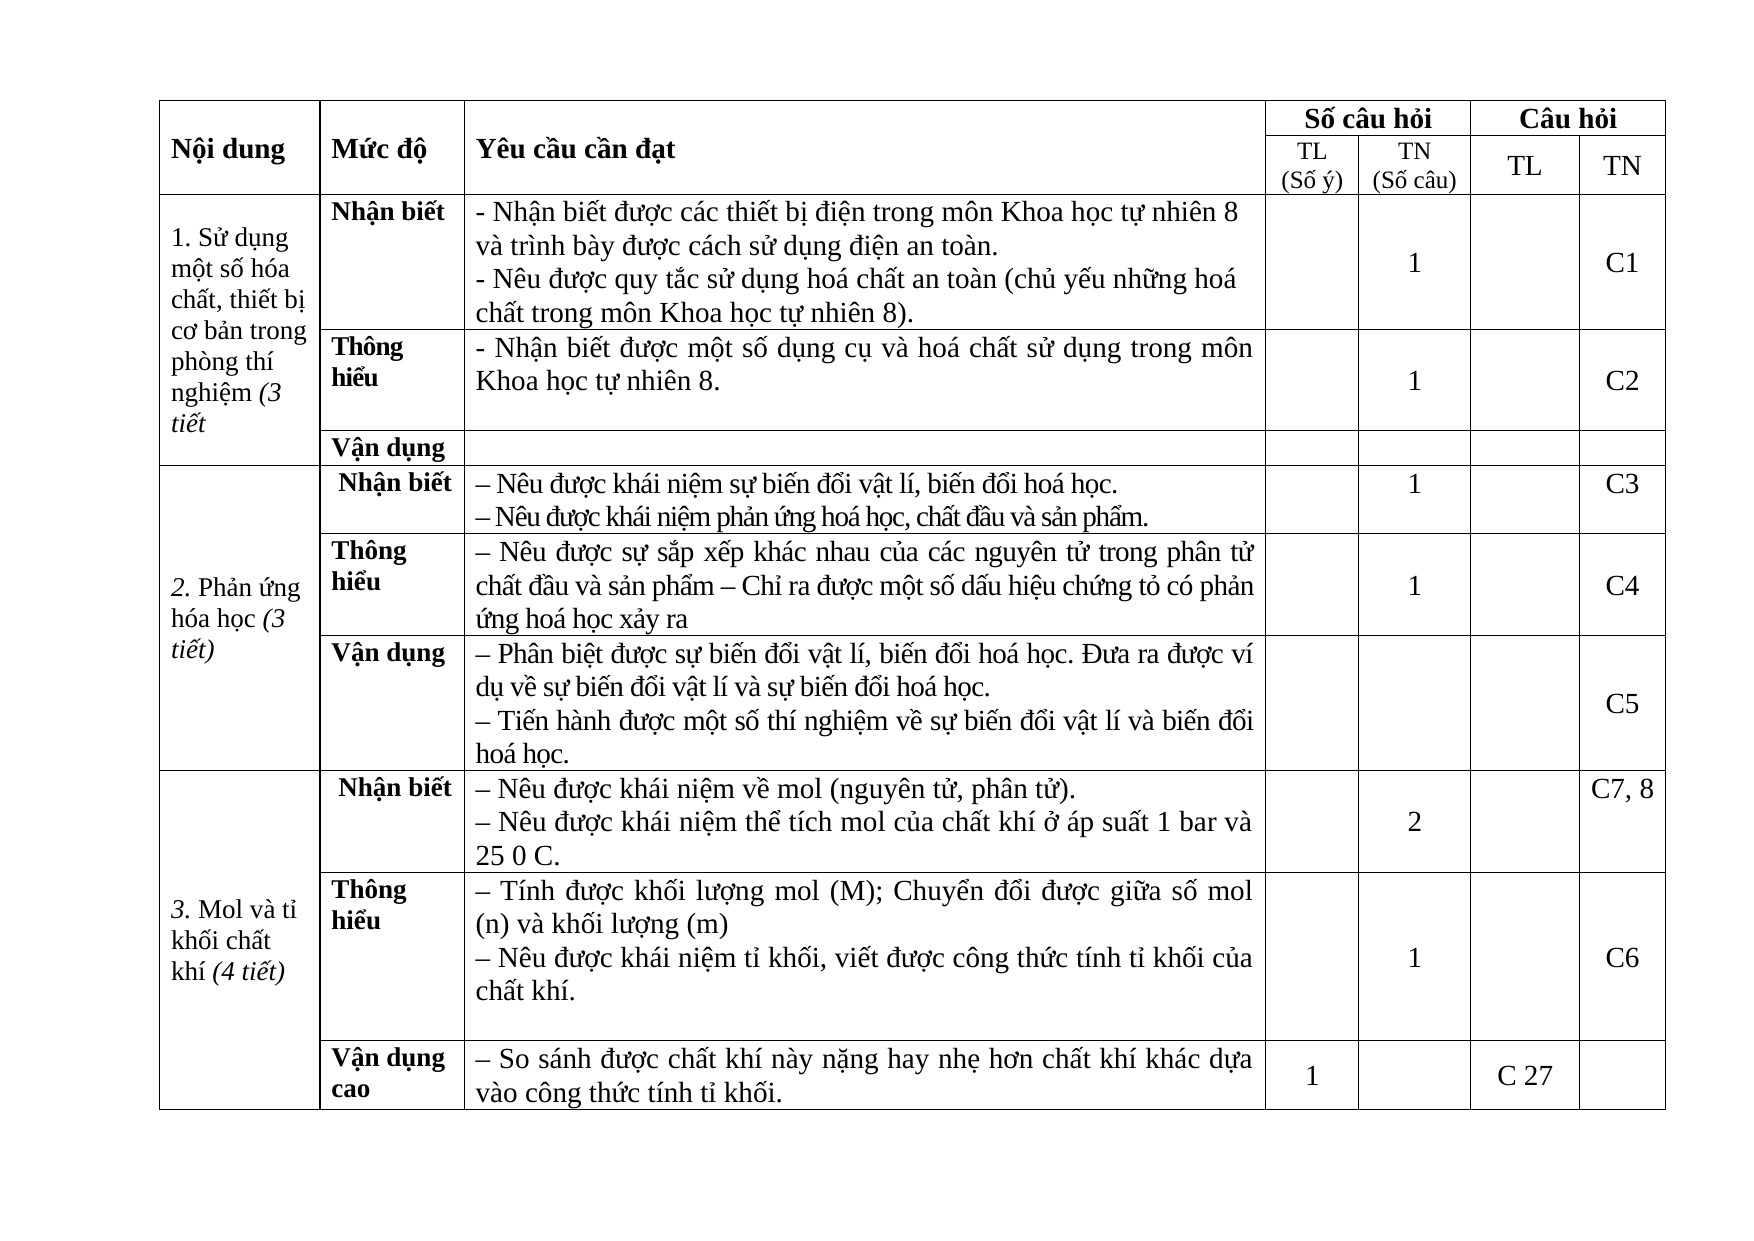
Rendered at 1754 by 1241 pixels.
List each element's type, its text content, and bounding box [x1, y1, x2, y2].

table_cell [1359, 1041, 1470, 1108]
table_cell 1 [1359, 195, 1470, 329]
table_cell [1471, 771, 1579, 872]
table_cell Vận dụng cao [321, 1041, 464, 1108]
table_cell Thông hiểu [321, 873, 464, 1040]
table_cell [465, 431, 1265, 465]
table_cell 1 [1359, 873, 1470, 1040]
table_cell [1359, 636, 1470, 770]
table_cell TL (Số ý) [1266, 136, 1358, 193]
table_cell Nội dung [160, 101, 319, 193]
table_cell [1359, 431, 1470, 465]
table_cell Mức độ [321, 101, 464, 193]
table_cell C6 [1580, 873, 1665, 1040]
table_cell – Phân biệt được sự biến đổi vật lí, biến đổi hoá học. Đưa ra được ví dụ về sự biến đổi vật lí và sự biến đổi hoá học. – Tiến hành được một số thí nghiệm về sự biến đổi vật lí và biến đổi hoá học. [465, 636, 1265, 770]
table_cell [1471, 873, 1579, 1040]
table_cell [1266, 431, 1358, 465]
table_cell [1471, 636, 1579, 770]
table_cell TN (Số câu) [1359, 136, 1470, 193]
table_cell C7, 8 [1580, 771, 1665, 872]
table_cell [1266, 466, 1358, 533]
table_cell C 27 [1471, 1041, 1579, 1108]
table_cell C5 [1580, 636, 1665, 770]
table_cell Nhận biết [321, 466, 464, 533]
table_cell Vận dụng [321, 636, 464, 770]
table_cell – So sánh được chất khí này nặng hay nhẹ hơn chất khí khác dựa vào công thức tính tỉ khối. [465, 1041, 1265, 1108]
table_cell – Tính được khối lượng mol (M); Chuyển đổi được giữa số mol (n) và khối lượng (m) – Nêu được khái niệm tỉ khối, viết được công thức tính tỉ khối của chất khí. [465, 873, 1265, 1040]
table_cell [1266, 636, 1358, 770]
table_cell 1. Sử dụng một số hóa chất, thiết bị cơ bản trong phòng thí nghiệm (3 tiết [160, 195, 319, 465]
table_cell 1 [1359, 330, 1470, 430]
table_cell [1266, 195, 1358, 329]
table_cell TN [1580, 136, 1665, 193]
table_cell 2. Phản ứng hóa học (3 tiết) [160, 466, 319, 770]
table_cell [1471, 466, 1579, 533]
table_cell [1580, 431, 1665, 465]
table_cell 2 [1359, 771, 1470, 872]
table_cell 1 [1359, 534, 1470, 635]
table_cell Thông hiểu [321, 534, 464, 635]
table_cell – Nêu được khái niệm sự biến đổi vật lí, biến đổi hoá học. – Nêu được khái niệm phản ứng hoá học, chất đầu và sản phẩm. [465, 466, 1265, 533]
table_cell [1580, 1041, 1665, 1108]
table_cell – Nêu được khái niệm về mol (nguyên tử, phân tử). – Nêu được khái niệm thể tích mol của chất khí ở áp suất 1 bar và 25 0 C. [465, 771, 1265, 872]
table_cell TL [1471, 136, 1579, 193]
table_cell [1471, 195, 1579, 329]
table_cell [1471, 534, 1579, 635]
table_cell Nhận biết [321, 771, 464, 872]
table_cell C3 [1580, 466, 1665, 533]
table_cell - Nhận biết được các thiết bị điện trong môn Khoa học tự nhiên 8 và trình bày được cách sử dụng điện an toàn. - Nêu được quy tắc sử dụng hoá chất an toàn (chủ yếu những hoá chất trong môn Khoa học tự nhiên 8). [465, 195, 1265, 329]
table_cell [1266, 330, 1358, 430]
table_cell – Nêu được sự sắp xếp khác nhau của các nguyên tử trong phân tử chất đầu và sản phẩm – Chỉ ra được một số dấu hiệu chứng tỏ có phản ứng hoá học xảy ra [465, 534, 1265, 635]
table_cell Câu hỏi [1471, 101, 1665, 135]
table_cell Thông hiểu [321, 330, 464, 430]
table_cell Yêu cầu cần đạt [465, 101, 1265, 193]
table_cell C2 [1580, 330, 1665, 430]
table_cell 1 [1266, 1041, 1358, 1108]
table_cell C1 [1580, 195, 1665, 329]
table_cell [1266, 873, 1358, 1040]
table_cell [1471, 431, 1579, 465]
table_cell C4 [1580, 534, 1665, 635]
table_cell [1266, 534, 1358, 635]
table_cell [1471, 330, 1579, 430]
table_cell [1266, 771, 1358, 872]
table_cell 3. Mol và tỉ khối chất khí (4 tiết) [160, 771, 319, 1108]
table_cell Vận dụng [321, 431, 464, 465]
table_cell Nhận biết [321, 195, 464, 329]
table_cell 1 [1359, 466, 1470, 533]
table_cell - Nhận biết được một số dụng cụ và hoá chất sử dụng trong môn Khoa học tự nhiên 8. [465, 330, 1265, 430]
table_cell Số câu hỏi [1266, 101, 1470, 135]
